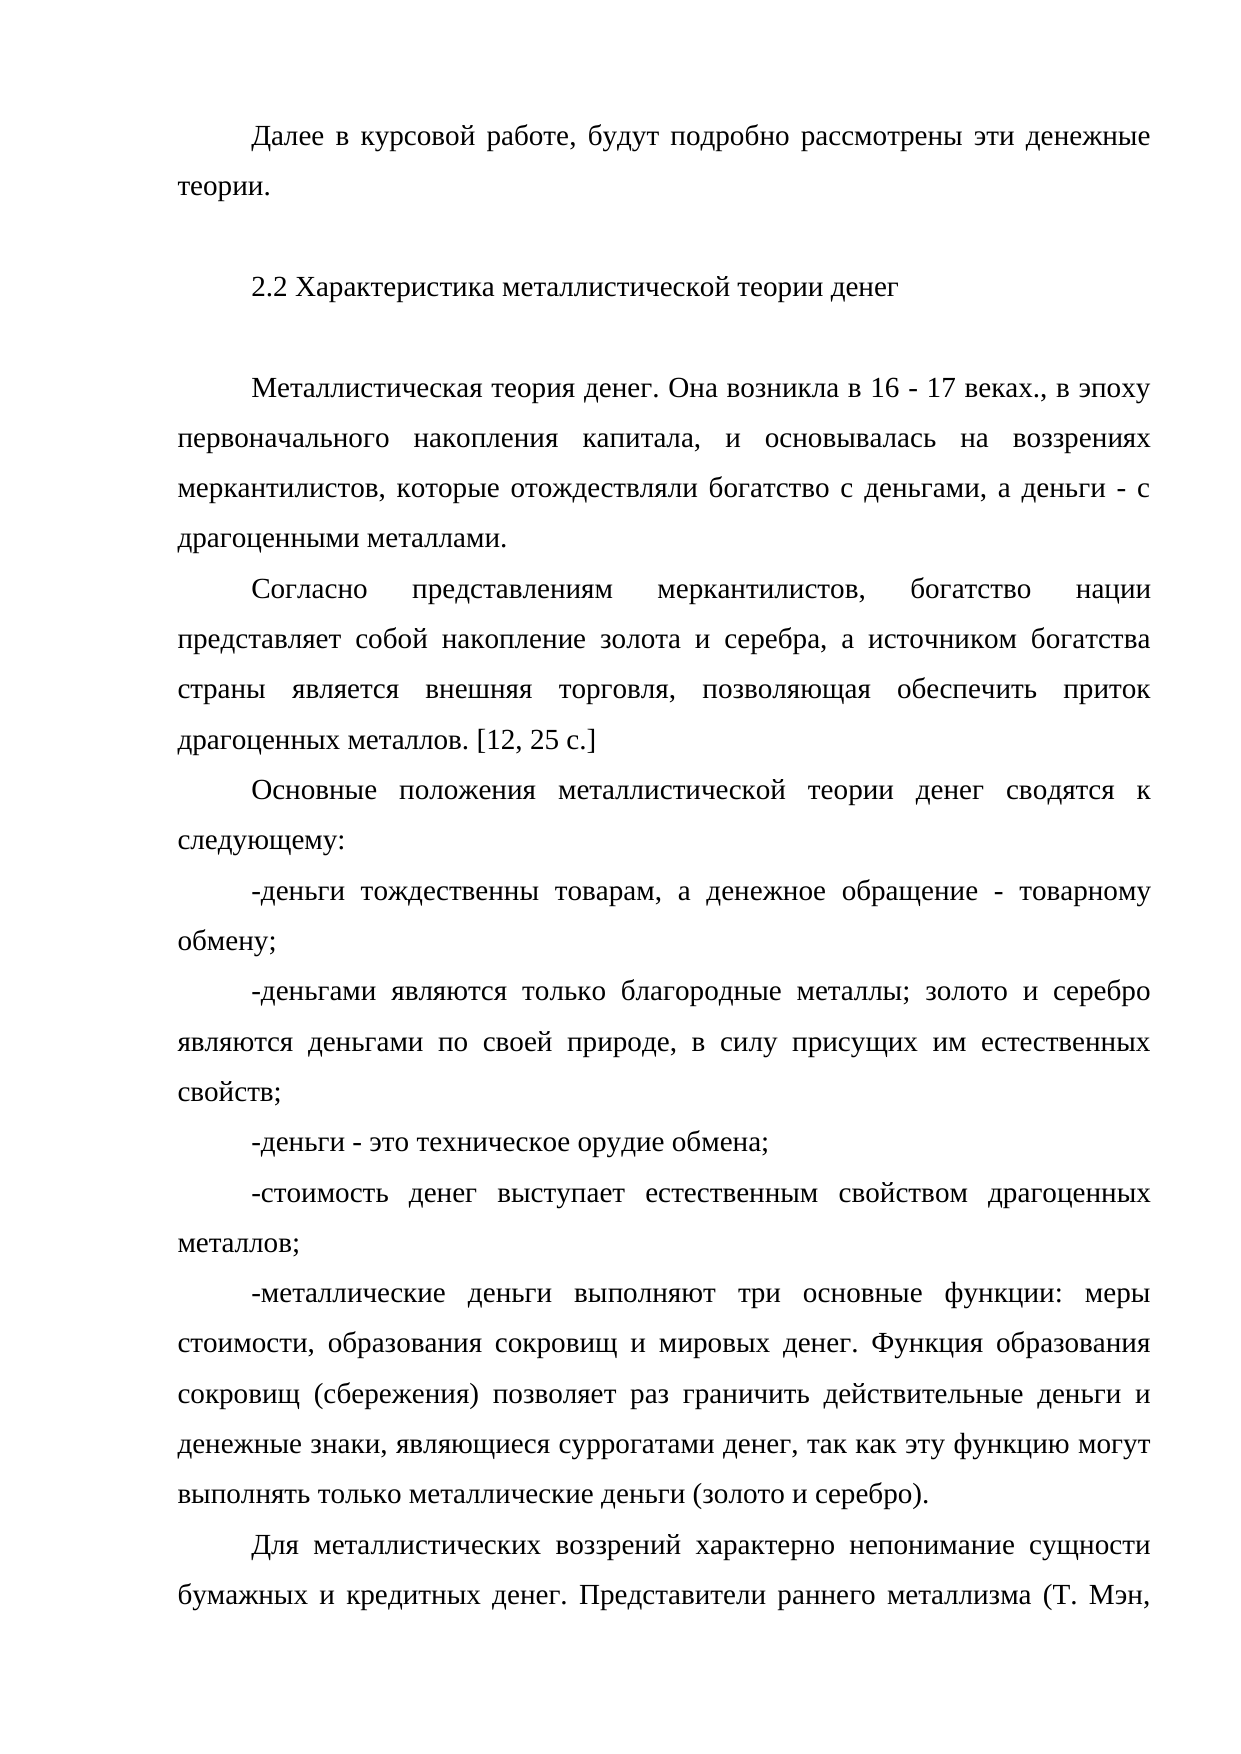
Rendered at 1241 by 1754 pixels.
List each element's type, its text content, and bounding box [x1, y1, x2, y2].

text -деньги тождественны товарам, а денежное обращение - товарному обмену; [177, 873, 1152, 957]
text Металлистическая теория денег. Она возникла в 16 - 17 веках., в эпоху первоначального накопления капитала, и основывалась на воззрениях меркантилистов, которые отождествляли богатство с деньгами, а деньги - с драгоценными металлами. [177, 370, 1152, 554]
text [177, 1527, 1152, 1611]
text -деньгами являются только благородные металлы; золото и серебро являются деньгами по своей природе, в силу присущих им естественных свойств; [177, 973, 1152, 1108]
text Далее в курсовой работе, будут подробно рассмотрены эти денежные теории. [177, 118, 1152, 202]
text Основные положения металлистической теории денег сводятся к следующему: [177, 772, 1152, 856]
subtitle 2.2 Характеристика металлистической теории денег [177, 269, 1152, 303]
text -стоимость денег выступает естественным свойством драгоценных металлов; [177, 1175, 1152, 1258]
text Согласно представлениям меркантилистов, богатство нации представляет собой накопление золота и серебра, а источником богатства страны является внешняя торговля, позволяющая обеспечить приток драгоценных металлов. [12, 25 с.] [177, 571, 1152, 755]
text -деньги - это техническое орудие обмена; [177, 1124, 1152, 1158]
text -металлические деньги выполняют три основные функции: меры стоимости, образования сокровищ и мировых денег. Функция образования сокровищ (сбережения) позволяет раз граничить действительные деньги и денежные знаки, являющиеся суррогатами денег, так как эту функцию могут выполнять только металлические деньги (золото и серебро). [177, 1275, 1152, 1510]
